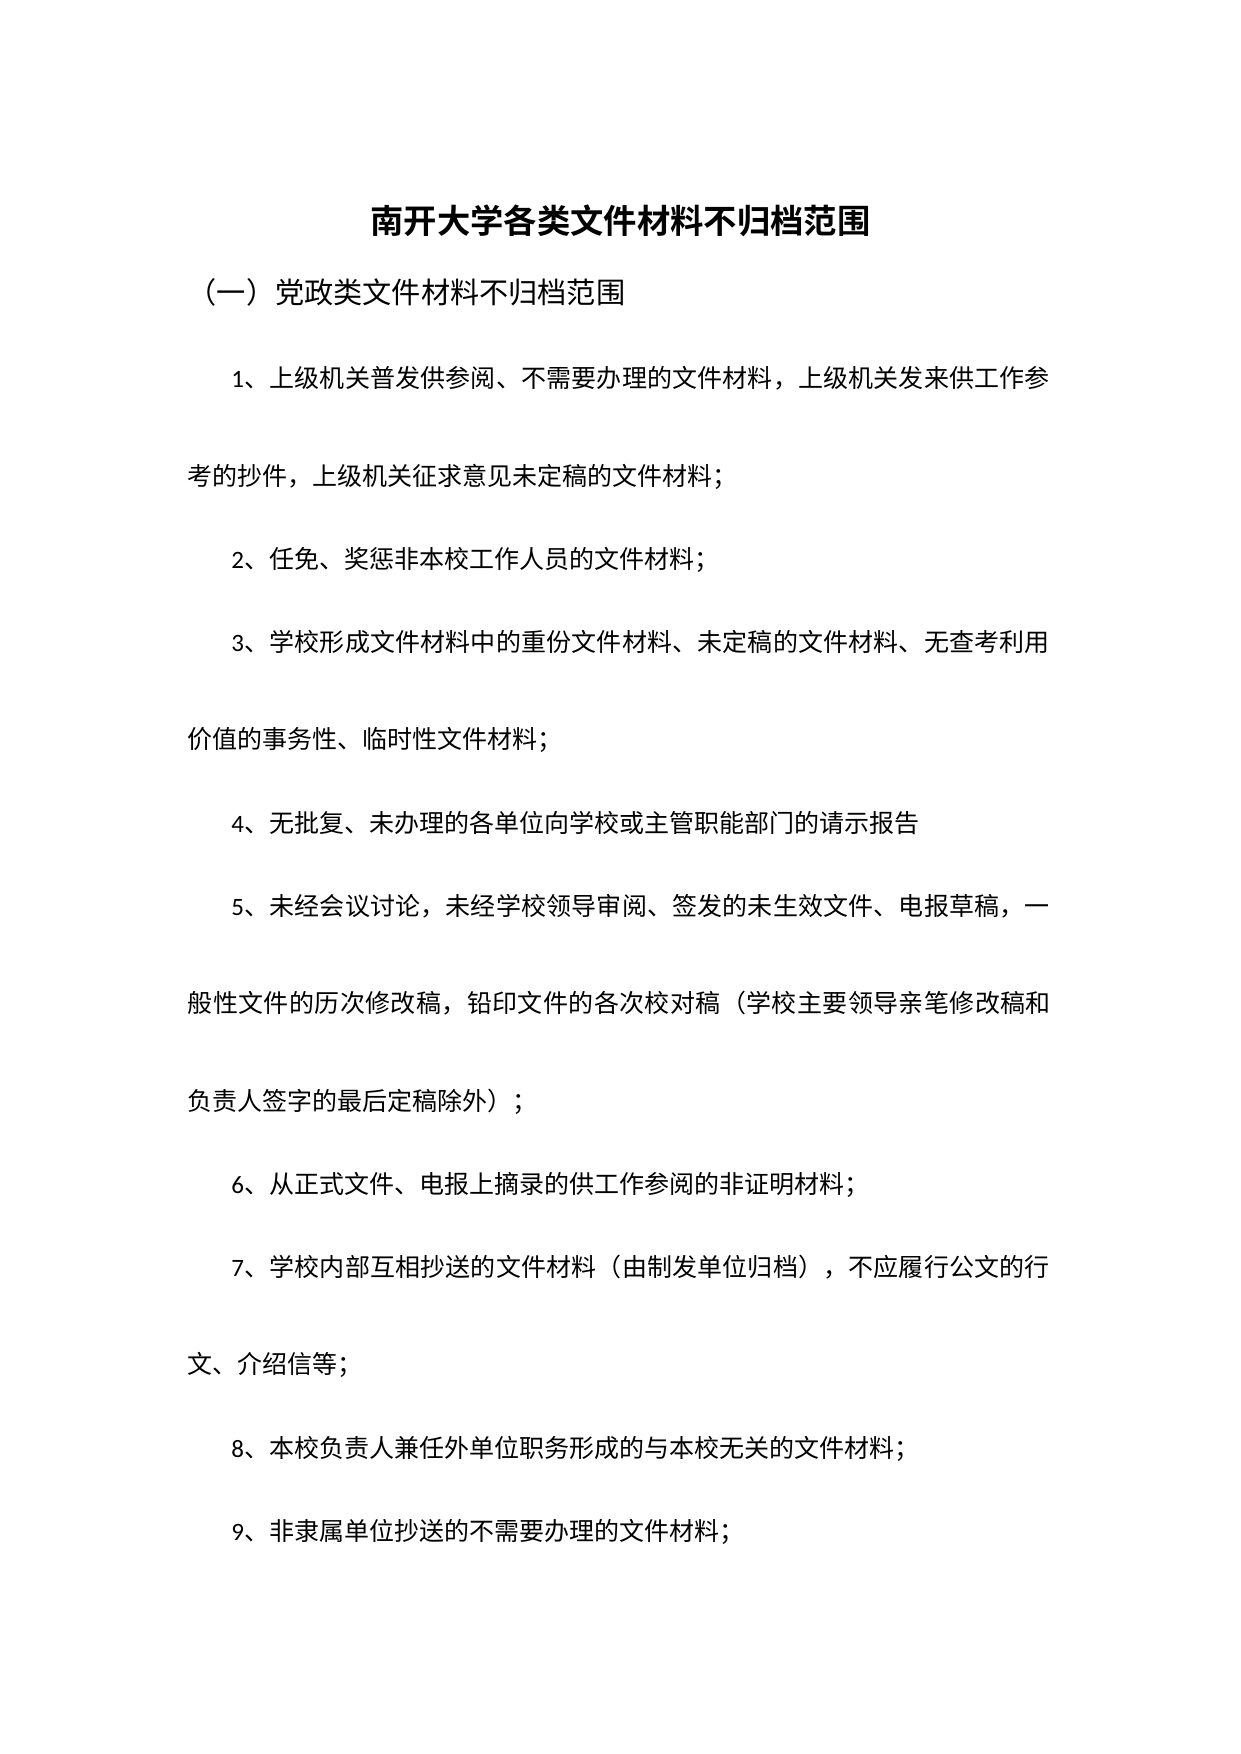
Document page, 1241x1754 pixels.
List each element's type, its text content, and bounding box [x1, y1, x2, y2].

text 7、学校内部互相抄送的文件材料（由制发单位归档），不应履行公文的行文、介绍信等； [187, 1233, 1053, 1396]
text 8、本校负责人兼任外单位职务形成的与本校无关的文件材料； [187, 1414, 1053, 1479]
title 南开大学各类文件材料不归档范围 [187, 187, 1053, 252]
text 4、无批复、未办理的各单位向学校或主管职能部门的请示报告 [187, 789, 1053, 854]
text 2、任免、奖惩非本校工作人员的文件材料； [187, 525, 1053, 590]
text 3、学校形成文件材料中的重份文件材料、未定稿的文件材料、无查考利用价值的事务性、临时性文件材料； [187, 608, 1053, 771]
text （一）党政类文件材料不归档范围 [187, 258, 1053, 323]
text 1、上级机关普发供参阅、不需要办理的文件材料，上级机关发来供工作参考的抄件，上级机关征求意见未定稿的文件材料； [187, 344, 1053, 507]
text 9、非隶属单位抄送的不需要办理的文件材料； [187, 1497, 1053, 1562]
text 6、从正式文件、电报上摘录的供工作参阅的非证明材料； [187, 1150, 1053, 1215]
text 5、未经会议讨论，未经学校领导审阅、签发的未生效文件、电报草稿，一般性文件的历次修改稿，铅印文件的各次校对稿（学校主要领导亲笔修改稿和负责人签字的最后定稿除外）； [187, 872, 1053, 1132]
